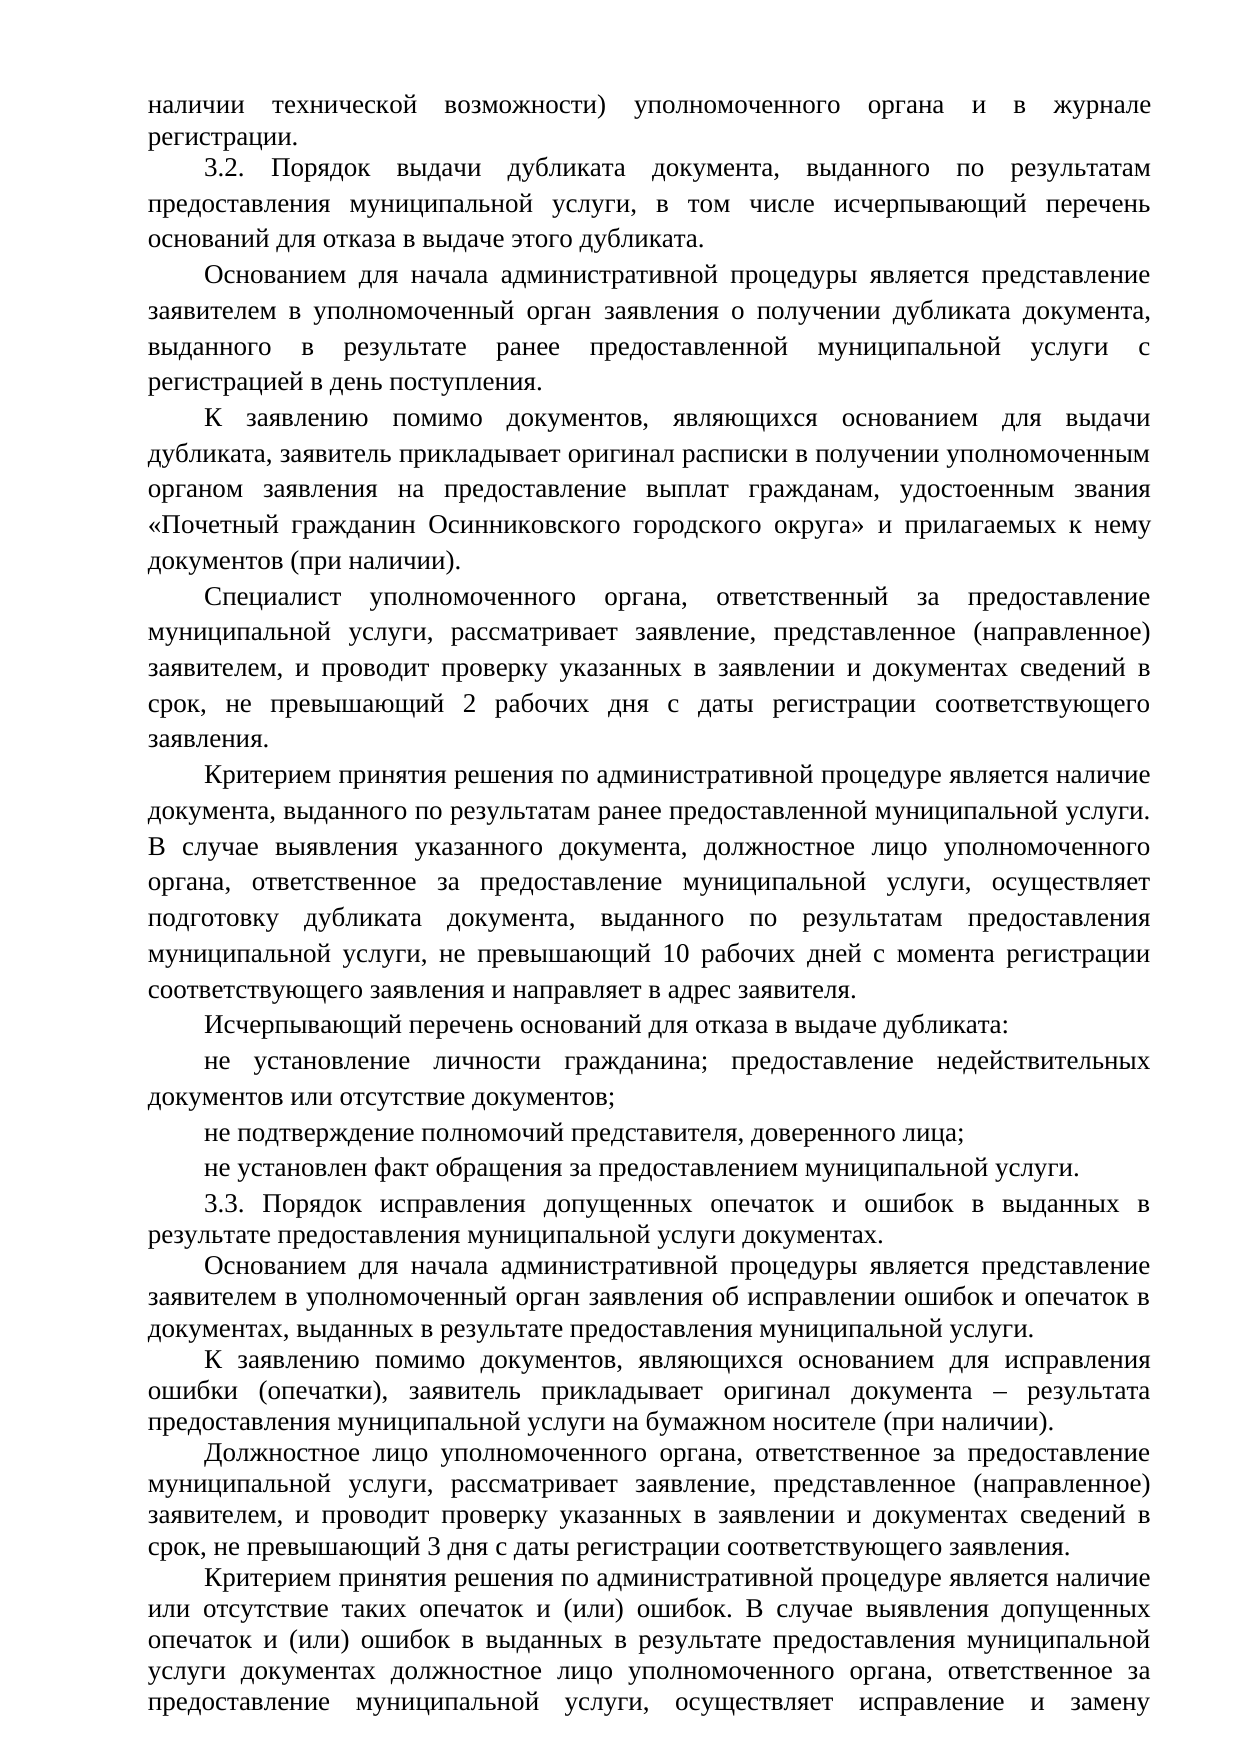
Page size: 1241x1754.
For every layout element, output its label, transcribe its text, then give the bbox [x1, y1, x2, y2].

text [148, 1561, 1152, 1717]
text К заявлению помимо документов, являющихся основанием для исправления ошибки (опечатки), заявитель прикладывает оригинал документа – результата предоставления муниципальной услуги на бумажном носителе (при наличии). [148, 1343, 1152, 1436]
text Специалист уполномоченного органа, ответственный за предоставление муниципальной услуги, рассматривает заявление, представленное (направленное) заявителем, и проводит проверку указанных в заявлении и документах сведений в срок, не превышающий 2 рабочих дня с даты регистрации соответствующего заявления. [148, 580, 1152, 754]
text Основанием для начала административной процедуры является представление заявителем в уполномоченный орган заявления о получении дубликата документа, выданного в результате ранее предоставленной муниципальной услуги с регистрацией в день поступления. [148, 258, 1152, 396]
text Должностное лицо уполномоченного органа, ответственное за предоставление муниципальной услуги, рассматривает заявление, представленное (направленное) заявителем, и проводит проверку указанных в заявлении и документах сведений в срок, не превышающий 3 дня с даты регистрации соответствующего заявления. [148, 1436, 1152, 1561]
text К заявлению помимо документов, являющихся основанием для выдачи дубликата, заявитель прикладывает оригинал расписки в получении уполномоченным органом заявления на предоставление выплат гражданам, удостоенным звания «Почетный гражданин Осинниковского городского округа» и прилагаемых к нему документов (при наличии). [148, 401, 1152, 575]
text не установлен факт обращения за предоставлением муниципальной услуги. [148, 1151, 1152, 1182]
text Основанием для начала административной процедуры является представление заявителем в уполномоченный орган заявления об исправлении ошибок и опечаток в документах, выданных в результате предоставления муниципальной услуги. [148, 1249, 1152, 1343]
text 3.3. Порядок исправления допущенных опечаток и ошибок в выданных в результате предоставления муниципальной услуги документах. [148, 1187, 1152, 1249]
text не подтверждение полномочий представителя, доверенного лица; [148, 1116, 1152, 1147]
text Критерием принятия решения по административной процедуре является наличие документа, выданного по результатам ранее предоставленной муниципальной услуги. В случае выявления указанного документа, должностное лицо уполномоченного органа, ответственное за предоставление муниципальной услуги, осуществляет подготовку дубликата документа, выданного по результатам предоставления муниципальной услуги, не превышающий 10 рабочих дней с момента регистрации соответствующего заявления и направляет в адрес заявителя. [148, 758, 1152, 1004]
text не установление личности гражданина; предоставление недействительных документов или отсутствие документов; [148, 1044, 1152, 1111]
text Исчерпывающий перечень оснований для отказа в выдаче дубликата: [148, 1008, 1152, 1039]
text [148, 89, 1152, 151]
text 3.2. Порядок выдачи дубликата документа, выданного по результатам предоставления муниципальной услуги, в том числе исчерпывающий перечень оснований для отказа в выдаче этого дубликата. [148, 151, 1152, 253]
